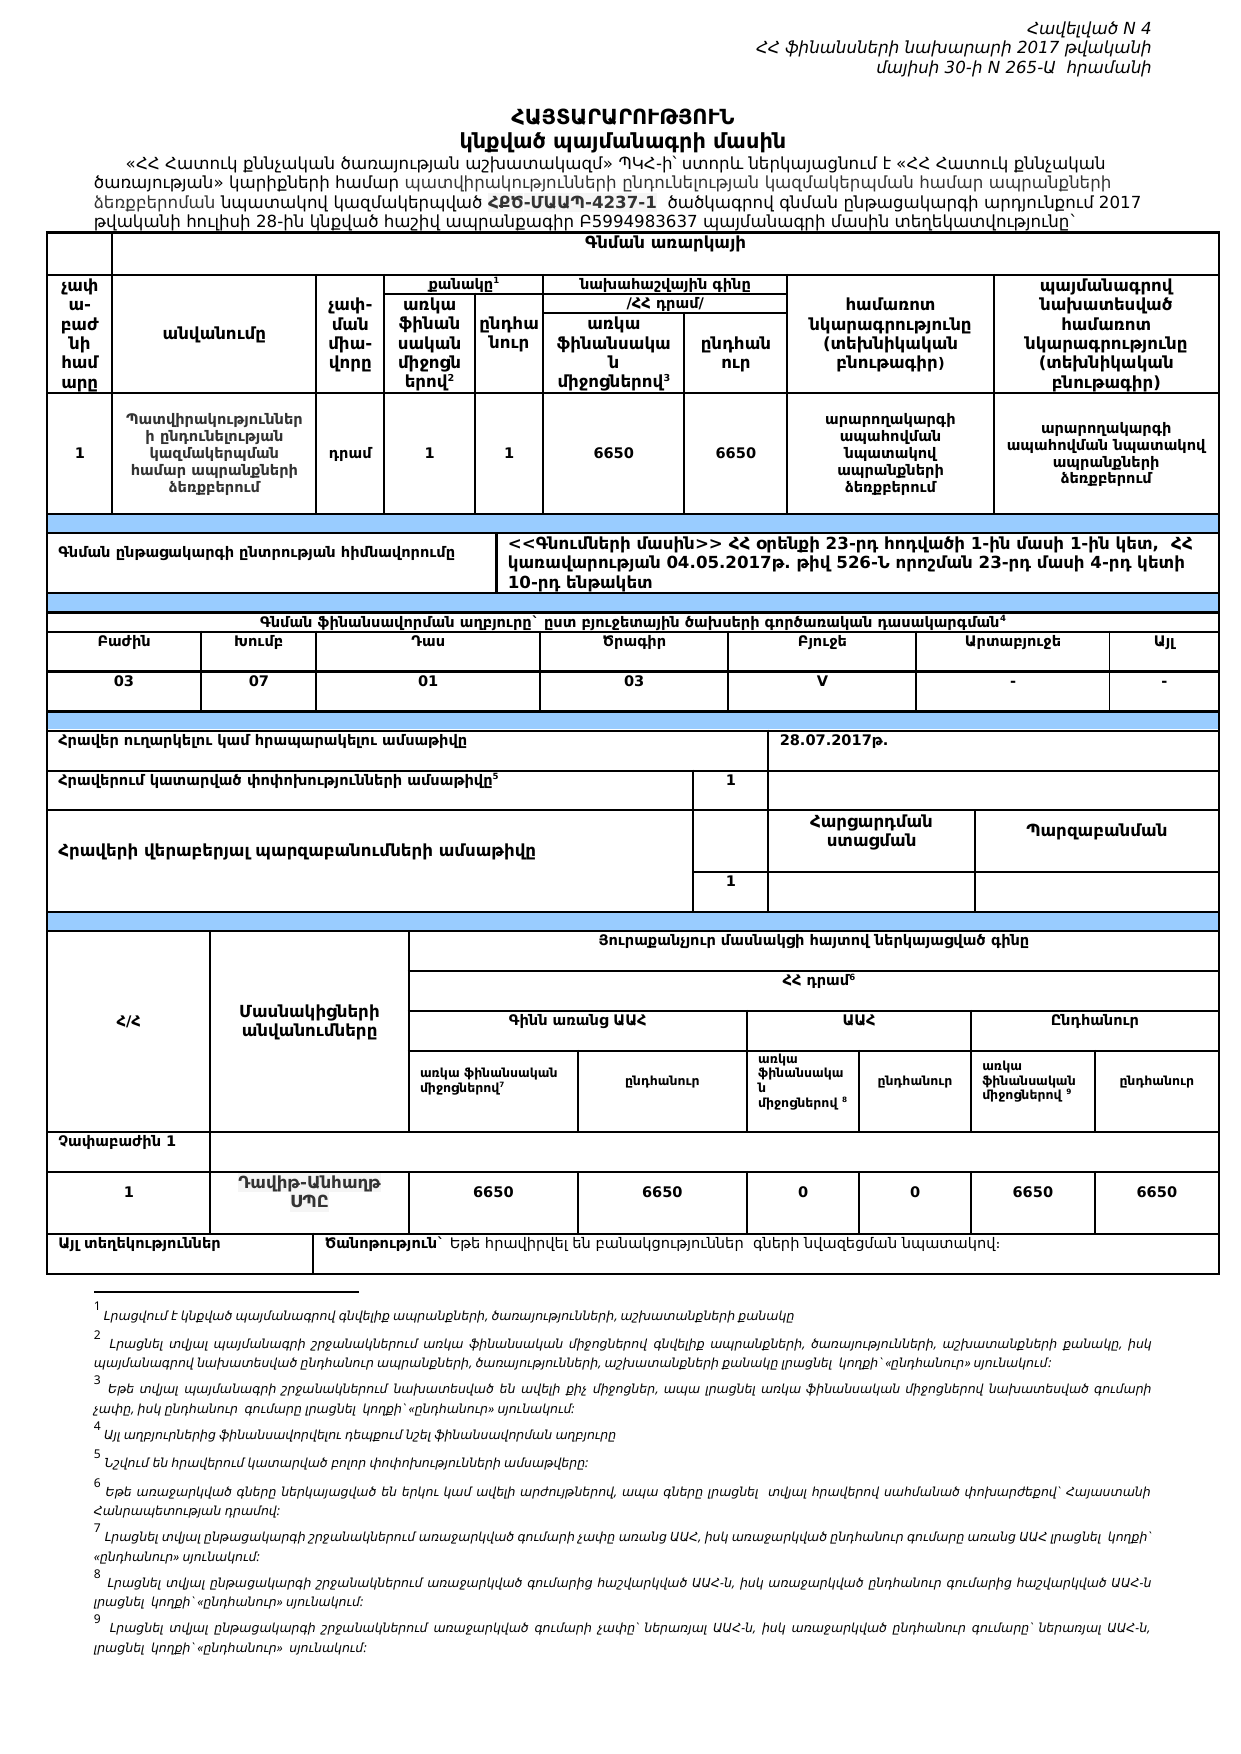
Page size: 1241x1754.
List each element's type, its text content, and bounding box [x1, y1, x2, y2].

table_cell ընդհանուր [1096, 1052, 1218, 1131]
table_cell արարողակարգի ապահովման նպատակով ապրանքների ձեռքբերում [788, 394, 993, 513]
table_header [48, 234, 111, 274]
table_cell [48, 594, 1218, 611]
table_cell Պատվիրակությունների ընդունելության կազմակերպման համար ապրանքների ձեռքբերում [113, 394, 315, 513]
table_cell չափա-բաժնի համարը [48, 276, 111, 392]
table_cell Ընդհանուր [972, 1012, 1218, 1050]
table_cell Գնման ընթացակարգի ընտրության հիմնավորումը [48, 534, 495, 592]
table_cell առկա ֆինանսական միջոցներով [385, 295, 474, 392]
table_cell ՀՀ դրամ [410, 972, 1218, 1010]
table_cell ընդհանուր [579, 1052, 746, 1131]
table_cell դրամ [317, 394, 383, 513]
table_cell 6650 [544, 394, 683, 513]
table_cell Խումբ [202, 633, 315, 670]
table_cell - [1110, 673, 1218, 710]
text մայիսի 30-ի N 265-Ա հրամանի [94, 57, 1152, 77]
table_cell Հրավերում կատարված փոփոխությունների ամսաթիվը [48, 772, 692, 809]
table_cell Մասնակիցների անվանումները [211, 932, 408, 1131]
table_cell Պարզաբանման [976, 811, 1218, 871]
table_cell առկա ֆինանսական միջոցներով [748, 1052, 858, 1131]
table_cell պայմանագրով նախատեսված համառոտ նկարագրությունը (տեխնիկական բնութագիր) [995, 276, 1218, 392]
table_cell 0 [860, 1173, 970, 1232]
table_cell - [917, 673, 1109, 710]
table_cell 1 [385, 394, 474, 513]
table_cell 1 [694, 772, 767, 809]
table_cell 01 [317, 673, 539, 710]
table_cell 6650 [579, 1173, 746, 1232]
table_cell [211, 1133, 1218, 1171]
table_cell Արտաբյուջե [917, 633, 1109, 670]
table_cell արարողակարգի ապահովման նպատակով ապրանքների ձեռքբերում [995, 394, 1218, 513]
table_cell Գինն առանց ԱԱՀ [410, 1012, 746, 1050]
table_cell [769, 772, 1218, 809]
table_cell Բյուջե [729, 633, 915, 670]
table_cell Բաժին [48, 633, 200, 670]
table_cell Հարցարդման ստացման [769, 811, 974, 871]
text ՀԱՅՏԱՐԱՐՈՒԹՅՈՒՆ [94, 105, 1152, 129]
table_cell [48, 515, 1218, 532]
table_cell Հ/Հ [48, 932, 209, 1131]
table_cell [976, 873, 1218, 911]
table_cell Ծանոթություն` Եթե հրավիրվել են բանակցություններ գների նվազեցման նպատակով։ [314, 1235, 1218, 1272]
table_cell ընդհանուր [685, 314, 786, 392]
table_cell 07 [202, 673, 315, 710]
table_cell Չափաբաժին 1 [48, 1133, 209, 1171]
table_cell ԱԱՀ [748, 1012, 970, 1050]
table_cell Յուրաքանչյուր մասնակցի հայտով ներկայացված գինը [410, 932, 1218, 970]
table_cell համառոտ նկարագրությունը (տեխնիկական բնութագիր) [788, 276, 993, 392]
table_header Գնման առարկայի [113, 234, 1218, 274]
table_cell Այլ տեղեկություններ [48, 1235, 312, 1272]
table_cell Դաս [317, 633, 539, 670]
table_cell առկա ֆինանսական միջոցներով [972, 1052, 1094, 1131]
table_cell Դավիթ-Անհաղթ ՍՊԸ [211, 1173, 408, 1232]
table_cell 6650 [1096, 1173, 1218, 1232]
table_cell 6650 [410, 1173, 577, 1232]
table_cell առկա ֆինանսական միջոցներով [410, 1052, 577, 1131]
table_cell 6650 [685, 394, 786, 513]
text ՀՀ ֆինանսների նախարարի 2017 թվականի [94, 38, 1152, 57]
table_cell 6650 [972, 1173, 1094, 1232]
text «ՀՀ Հատուկ քննչական ծառայության աշխատակազմ» ՊԿՀ-ի՝ ստորև ներկայացնում է «ՀՀ Հատուկ քննչական ծառայության» կարիքների համար պատվիրակությունների ընդունելության կազմակերպման համար ապրանքների ձեռքբերոման նպատակով կազմակերպված ՀՔԾ-ՄԱԱՊ-4237-1 ծածկագրով գնման ընթացակարգի արդյունքում 2017 թվականի հուլիսի 28-ին կնքված հաշիվ ապրանքագիր Բ5994983637 պայմանագրի մասին տեղեկատվությունը` [94, 154, 1152, 231]
table_cell 03 [48, 673, 200, 710]
text կնքված պայմանագրի մասին [94, 129, 1152, 154]
table_cell Հրավեր ուղարկելու կամ հրապարակելու ամսաթիվը [48, 732, 767, 769]
table_cell քանակը [385, 276, 542, 293]
table_cell 1 [48, 1173, 209, 1232]
table_cell Հրավերի վերաբերյալ պարզաբանումների ամսաթիվը [48, 811, 692, 911]
table_cell չափ-ման միա-վորը [317, 276, 383, 392]
table_cell 1 [694, 873, 767, 911]
table_cell առկա ֆինանսական միջոցներով [544, 314, 683, 392]
table_cell [769, 873, 974, 911]
text Հավելված N 4 [94, 19, 1152, 38]
table_cell [694, 811, 767, 871]
table_cell նախահաշվային գինը [544, 276, 786, 293]
table_cell Այլ [1110, 633, 1218, 670]
table_cell 28.07.2017թ. [769, 732, 1218, 769]
table_cell ընդհանուր [476, 295, 542, 392]
table_cell [48, 713, 1218, 729]
table_cell ընդհանուր [860, 1052, 970, 1131]
table_cell 1 [476, 394, 542, 513]
table_cell Գնման ֆինանսավորման աղբյուրը` ըստ բյուջետային ծախսերի գործառական դասակարգման [48, 614, 1218, 631]
table_cell 0 [748, 1173, 858, 1232]
table_cell 03 [541, 673, 727, 710]
table_cell <<Գնումների մասին>> ՀՀ օրենքի 23-րդ հոդվածի 1-ին մասի 1-ին կետ, ՀՀ կառավարության 04.05.2017թ. թիվ 526-Ն որոշման 23-րդ մասի 4-րդ կետի 10-րդ ենթակետ [498, 534, 1218, 592]
table_cell Ծրագիր [541, 633, 727, 670]
table_cell [48, 913, 1218, 930]
table_cell V [729, 673, 915, 710]
table_cell /ՀՀ դրամ/ [544, 295, 786, 312]
table_cell 1 [48, 394, 111, 513]
table_cell անվանումը [113, 276, 315, 392]
